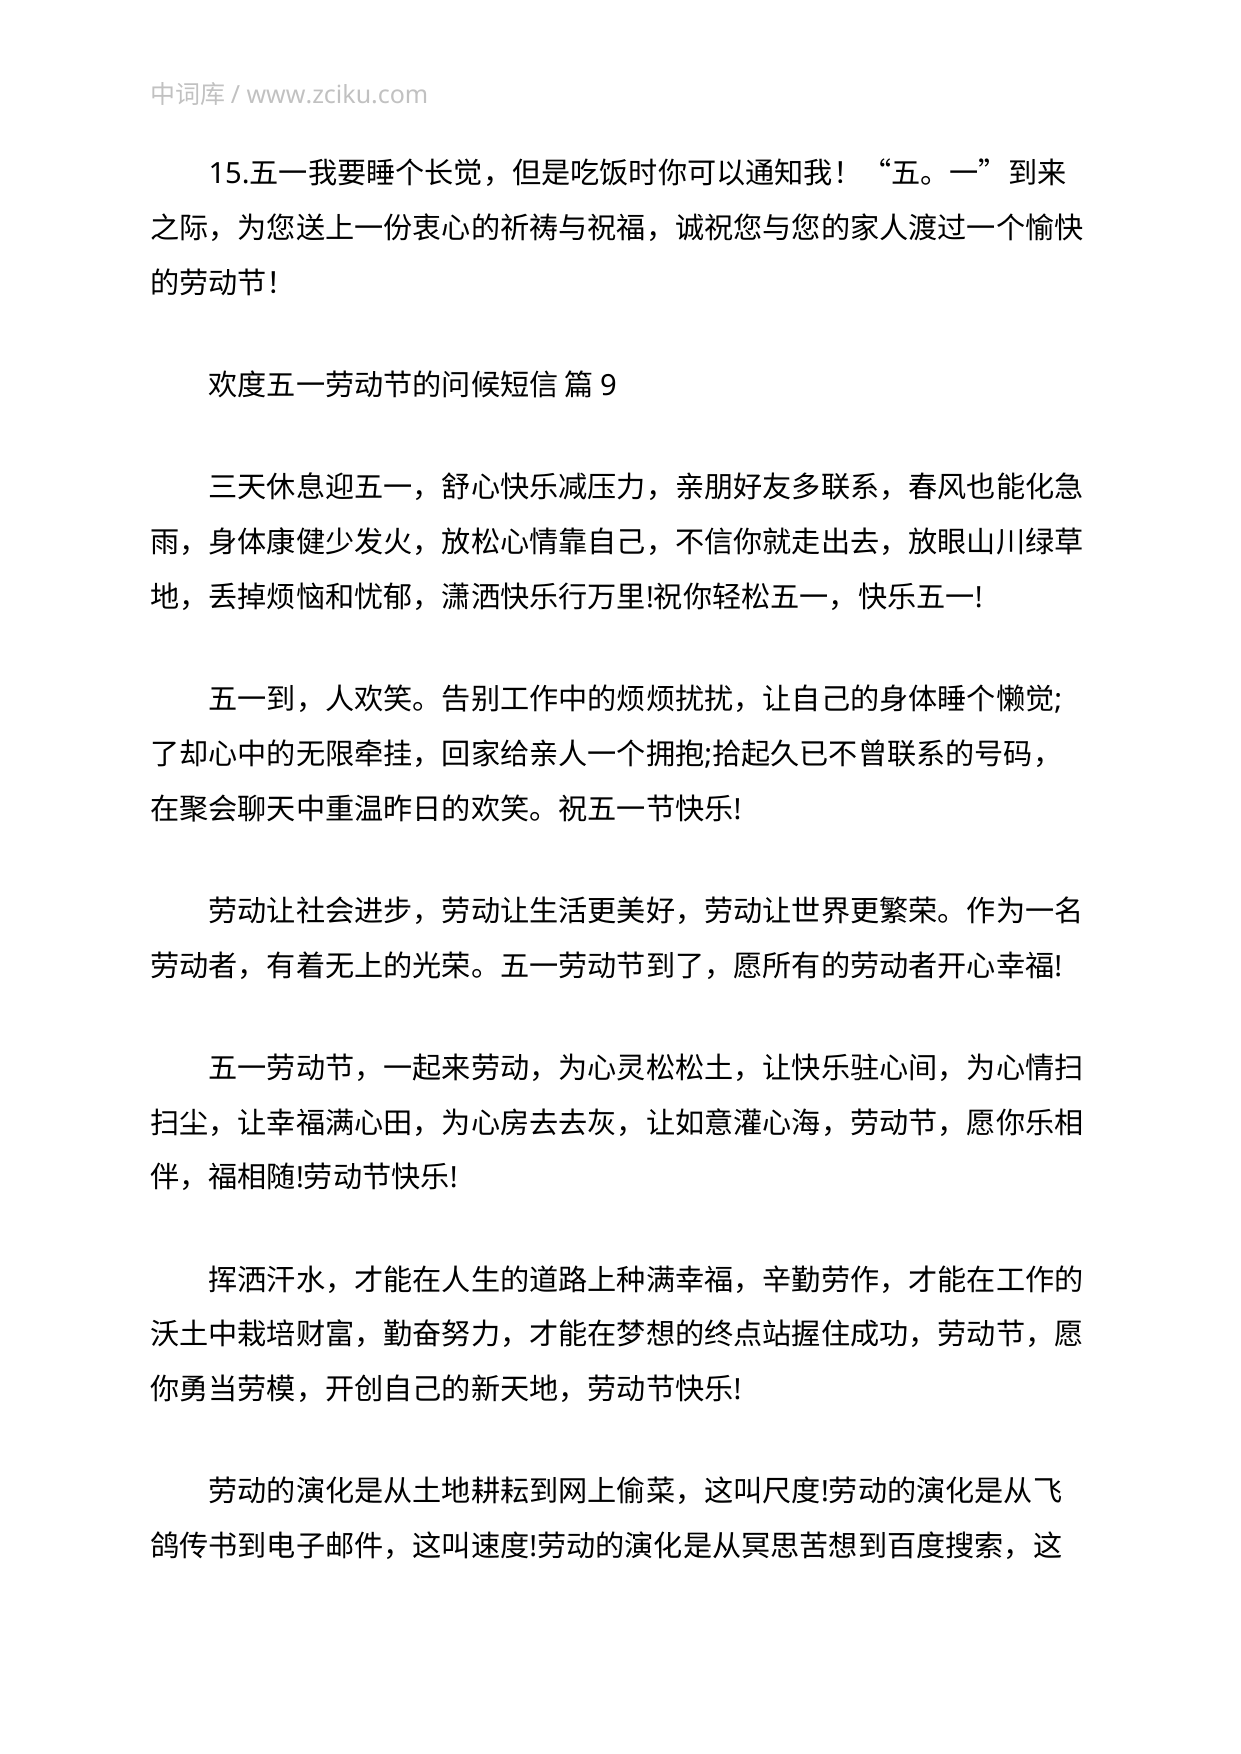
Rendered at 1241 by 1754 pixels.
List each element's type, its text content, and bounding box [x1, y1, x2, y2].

text 劳动让社会进步，劳动让生活更美好，劳动让世界更繁荣。作为一名劳动者，有着无上的光荣。五一劳动节到了，愿所有的劳动者开心幸福! [150, 887, 1090, 985]
text 15.五一我要睡个长觉，但是吃饭时你可以通知我！“五。一”到来之际，为您送上一份衷心的祈祷与祝福，诚祝您与您的家人渡过一个愉快的劳动节！ [150, 150, 1090, 302]
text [150, 1468, 1090, 1565]
text 三天休息迎五一，舒心快乐减压力，亲朋好友多联系，春风也能化急雨，身体康健少发火，放松心情靠自己，不信你就走出去，放眼山川绿草地，丢掉烦恼和忧郁，潇洒快乐行万里!祝你轻松五一，快乐五一! [150, 464, 1090, 616]
text 五一到，人欢笑。告别工作中的烦烦扰扰，让自己的身体睡个懒觉;了却心中的无限牵挂，回家给亲人一个拥抱;拾起久已不曾联系的号码，在聚会聊天中重温昨日的欢笑。祝五一节快乐! [150, 675, 1090, 828]
text 欢度五一劳动节的问候短信 篇9 [150, 362, 1090, 404]
text 挥洒汗水，才能在人生的道路上种满幸福，辛勤劳作，才能在工作的沃土中栽培财富，勤奋努力，才能在梦想的终点站握住成功，劳动节，愿你勇当劳模，开创自己的新天地，劳动节快乐! [150, 1256, 1090, 1408]
text 五一劳动节，一起来劳动，为心灵松松土，让快乐驻心间，为心情扫扫尘，让幸福满心田，为心房去去灰，让如意灌心海，劳动节，愿你乐相伴，福相随!劳动节快乐! [150, 1044, 1090, 1196]
